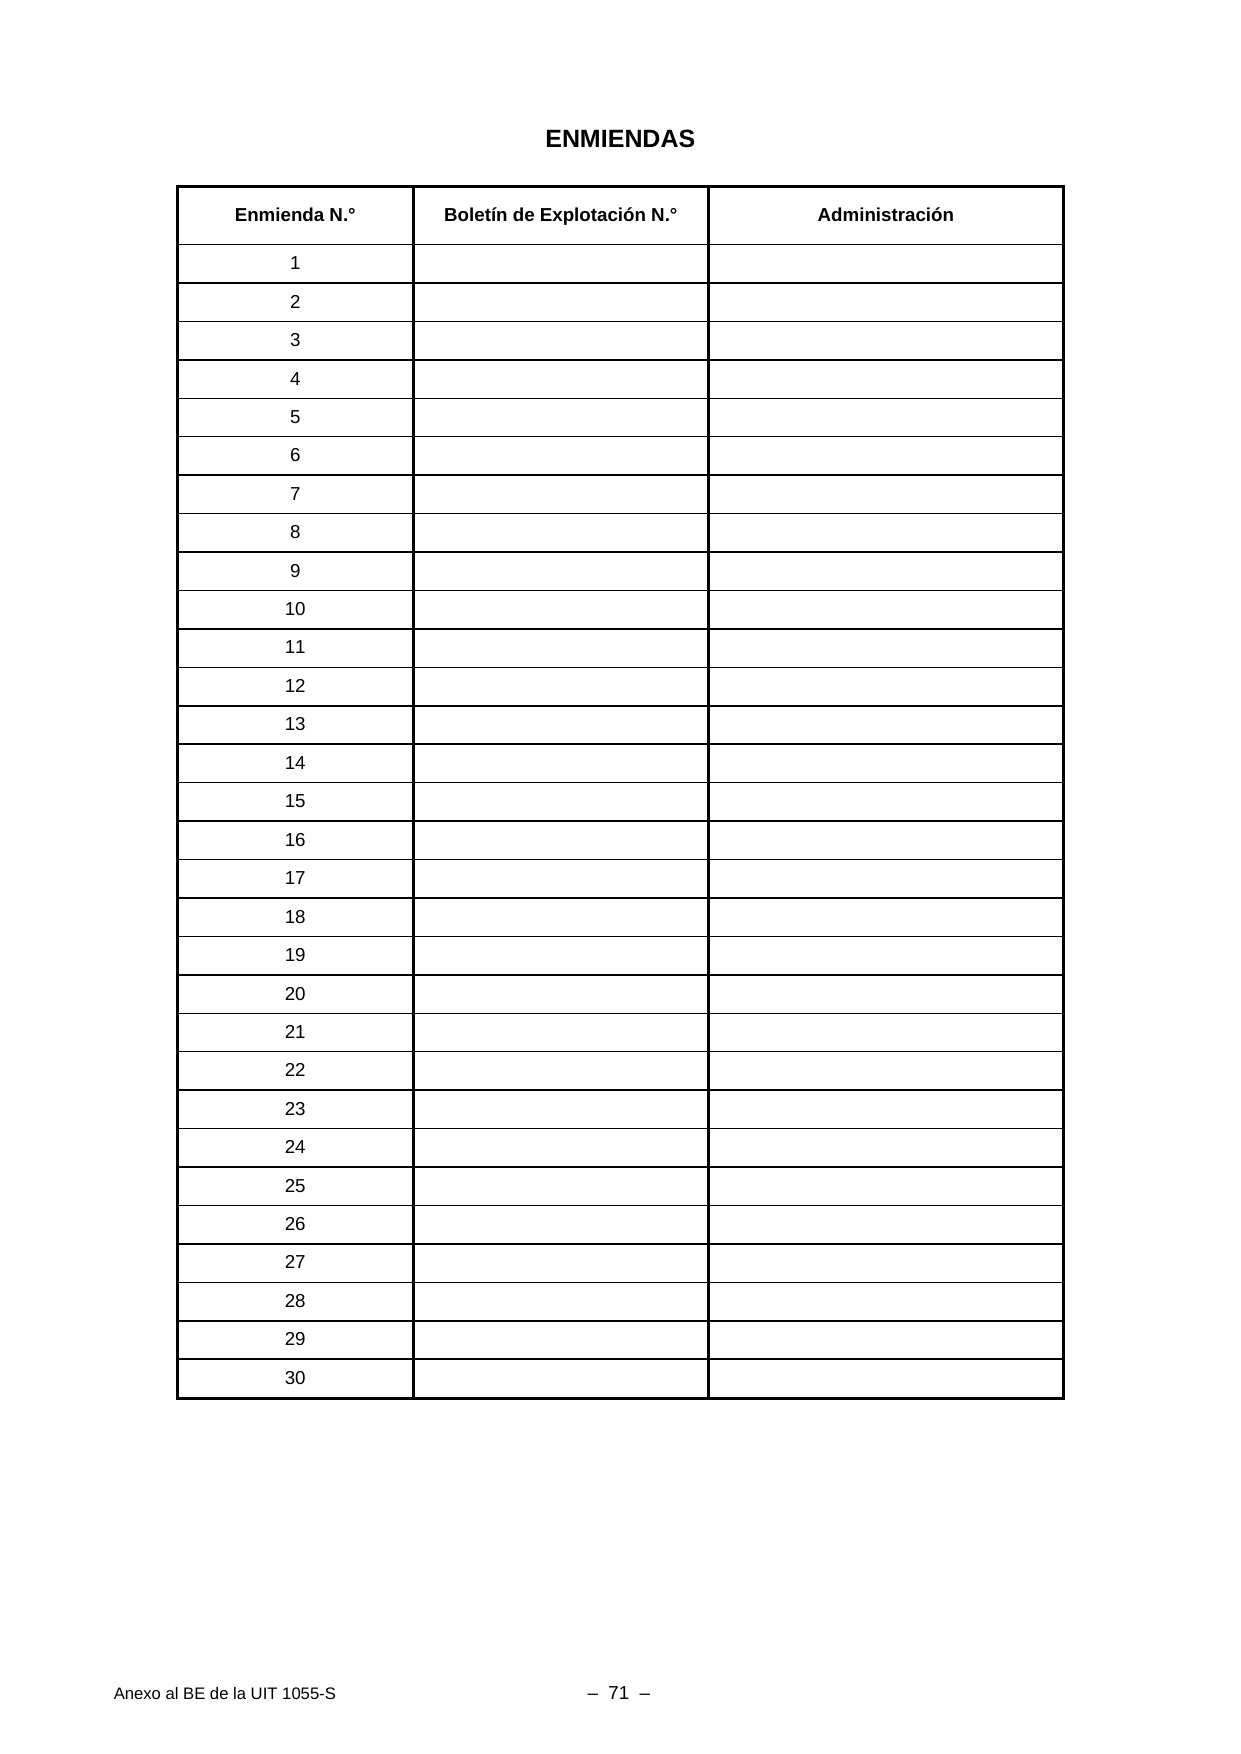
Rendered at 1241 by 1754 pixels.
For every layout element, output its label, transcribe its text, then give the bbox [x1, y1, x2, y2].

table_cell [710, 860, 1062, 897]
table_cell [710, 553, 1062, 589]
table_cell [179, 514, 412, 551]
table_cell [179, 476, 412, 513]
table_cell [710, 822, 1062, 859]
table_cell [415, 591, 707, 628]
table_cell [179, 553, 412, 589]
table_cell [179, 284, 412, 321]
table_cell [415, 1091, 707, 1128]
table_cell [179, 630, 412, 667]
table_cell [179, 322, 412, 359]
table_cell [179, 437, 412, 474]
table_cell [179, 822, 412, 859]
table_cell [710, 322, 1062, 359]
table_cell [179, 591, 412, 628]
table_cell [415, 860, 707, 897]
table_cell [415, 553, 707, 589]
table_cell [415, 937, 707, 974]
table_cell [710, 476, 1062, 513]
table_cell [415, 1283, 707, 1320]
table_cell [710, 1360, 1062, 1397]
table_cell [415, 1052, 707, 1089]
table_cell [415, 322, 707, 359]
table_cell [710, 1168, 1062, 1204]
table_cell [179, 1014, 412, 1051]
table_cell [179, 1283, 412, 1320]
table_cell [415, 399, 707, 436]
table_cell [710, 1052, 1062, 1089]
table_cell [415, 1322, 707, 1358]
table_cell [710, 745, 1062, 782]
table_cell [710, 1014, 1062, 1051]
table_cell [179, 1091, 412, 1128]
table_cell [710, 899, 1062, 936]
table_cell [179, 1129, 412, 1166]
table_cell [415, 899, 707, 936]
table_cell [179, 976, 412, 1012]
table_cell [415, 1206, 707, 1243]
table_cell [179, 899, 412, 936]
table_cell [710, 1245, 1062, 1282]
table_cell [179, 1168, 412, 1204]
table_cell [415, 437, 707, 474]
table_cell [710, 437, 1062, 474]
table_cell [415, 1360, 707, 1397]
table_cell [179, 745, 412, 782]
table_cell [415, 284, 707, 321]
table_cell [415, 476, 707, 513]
title ENMIENDAS [113, 124, 1127, 153]
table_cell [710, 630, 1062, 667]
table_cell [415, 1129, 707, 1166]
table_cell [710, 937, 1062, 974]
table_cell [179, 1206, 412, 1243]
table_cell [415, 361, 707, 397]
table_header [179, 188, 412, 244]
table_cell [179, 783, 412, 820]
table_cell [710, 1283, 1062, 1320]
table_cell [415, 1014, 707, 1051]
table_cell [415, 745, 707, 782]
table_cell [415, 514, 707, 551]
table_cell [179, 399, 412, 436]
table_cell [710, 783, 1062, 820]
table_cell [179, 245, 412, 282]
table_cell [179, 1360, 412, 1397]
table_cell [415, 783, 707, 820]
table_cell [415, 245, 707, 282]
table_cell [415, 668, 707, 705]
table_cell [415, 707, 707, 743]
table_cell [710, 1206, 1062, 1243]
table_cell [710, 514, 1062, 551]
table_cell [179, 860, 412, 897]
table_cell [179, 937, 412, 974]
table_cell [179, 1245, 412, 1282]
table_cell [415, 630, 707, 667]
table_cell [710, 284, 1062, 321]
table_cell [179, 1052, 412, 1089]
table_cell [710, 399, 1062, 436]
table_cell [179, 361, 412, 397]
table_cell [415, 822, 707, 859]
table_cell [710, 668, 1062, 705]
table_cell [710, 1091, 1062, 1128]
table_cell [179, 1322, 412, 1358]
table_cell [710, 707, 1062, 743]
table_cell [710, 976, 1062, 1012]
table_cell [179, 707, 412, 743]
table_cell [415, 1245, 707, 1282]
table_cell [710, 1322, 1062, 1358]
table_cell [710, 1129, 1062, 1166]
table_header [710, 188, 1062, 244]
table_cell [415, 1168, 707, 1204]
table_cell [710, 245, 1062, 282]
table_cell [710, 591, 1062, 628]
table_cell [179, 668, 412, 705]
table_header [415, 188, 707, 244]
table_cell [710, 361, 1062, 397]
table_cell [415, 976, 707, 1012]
